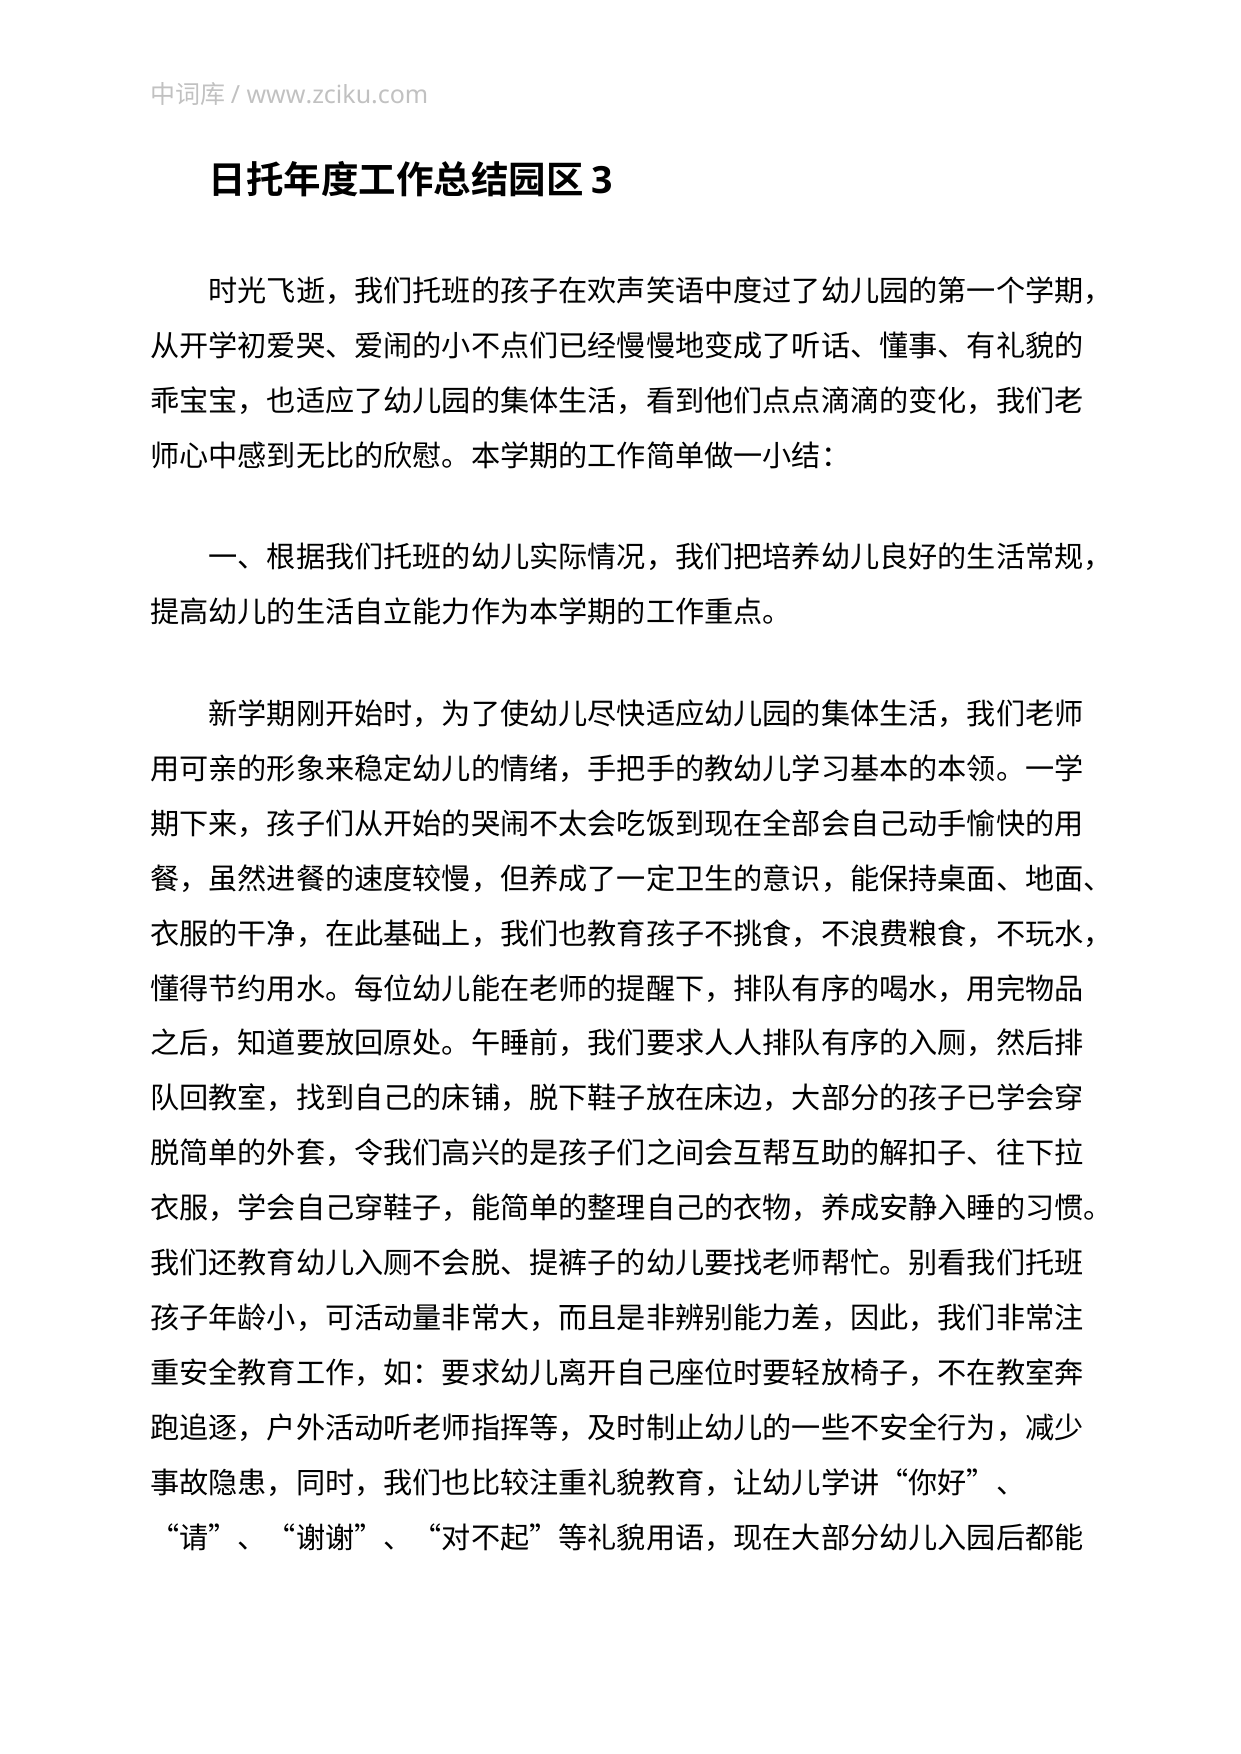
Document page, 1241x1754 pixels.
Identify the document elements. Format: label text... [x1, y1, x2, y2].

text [150, 691, 1090, 1556]
text 时光飞逝，我们托班的孩子在欢声笑语中度过了幼儿园的第一个学期，从开学初爱哭、爱闹的小不点们已经慢慢地变成了听话、懂事、有礼貌的乖宝宝，也适应了幼儿园的集体生活，看到他们点点滴滴的变化，我们老师心中感到无比的欣慰。本学期的工作简单做一小结： [150, 268, 1090, 474]
text 日托年度工作总结园区3 [150, 150, 1090, 204]
text 一、根据我们托班的幼儿实际情况，我们把培养幼儿良好的生活常规，提高幼儿的生活自立能力作为本学期的工作重点。 [150, 534, 1090, 631]
